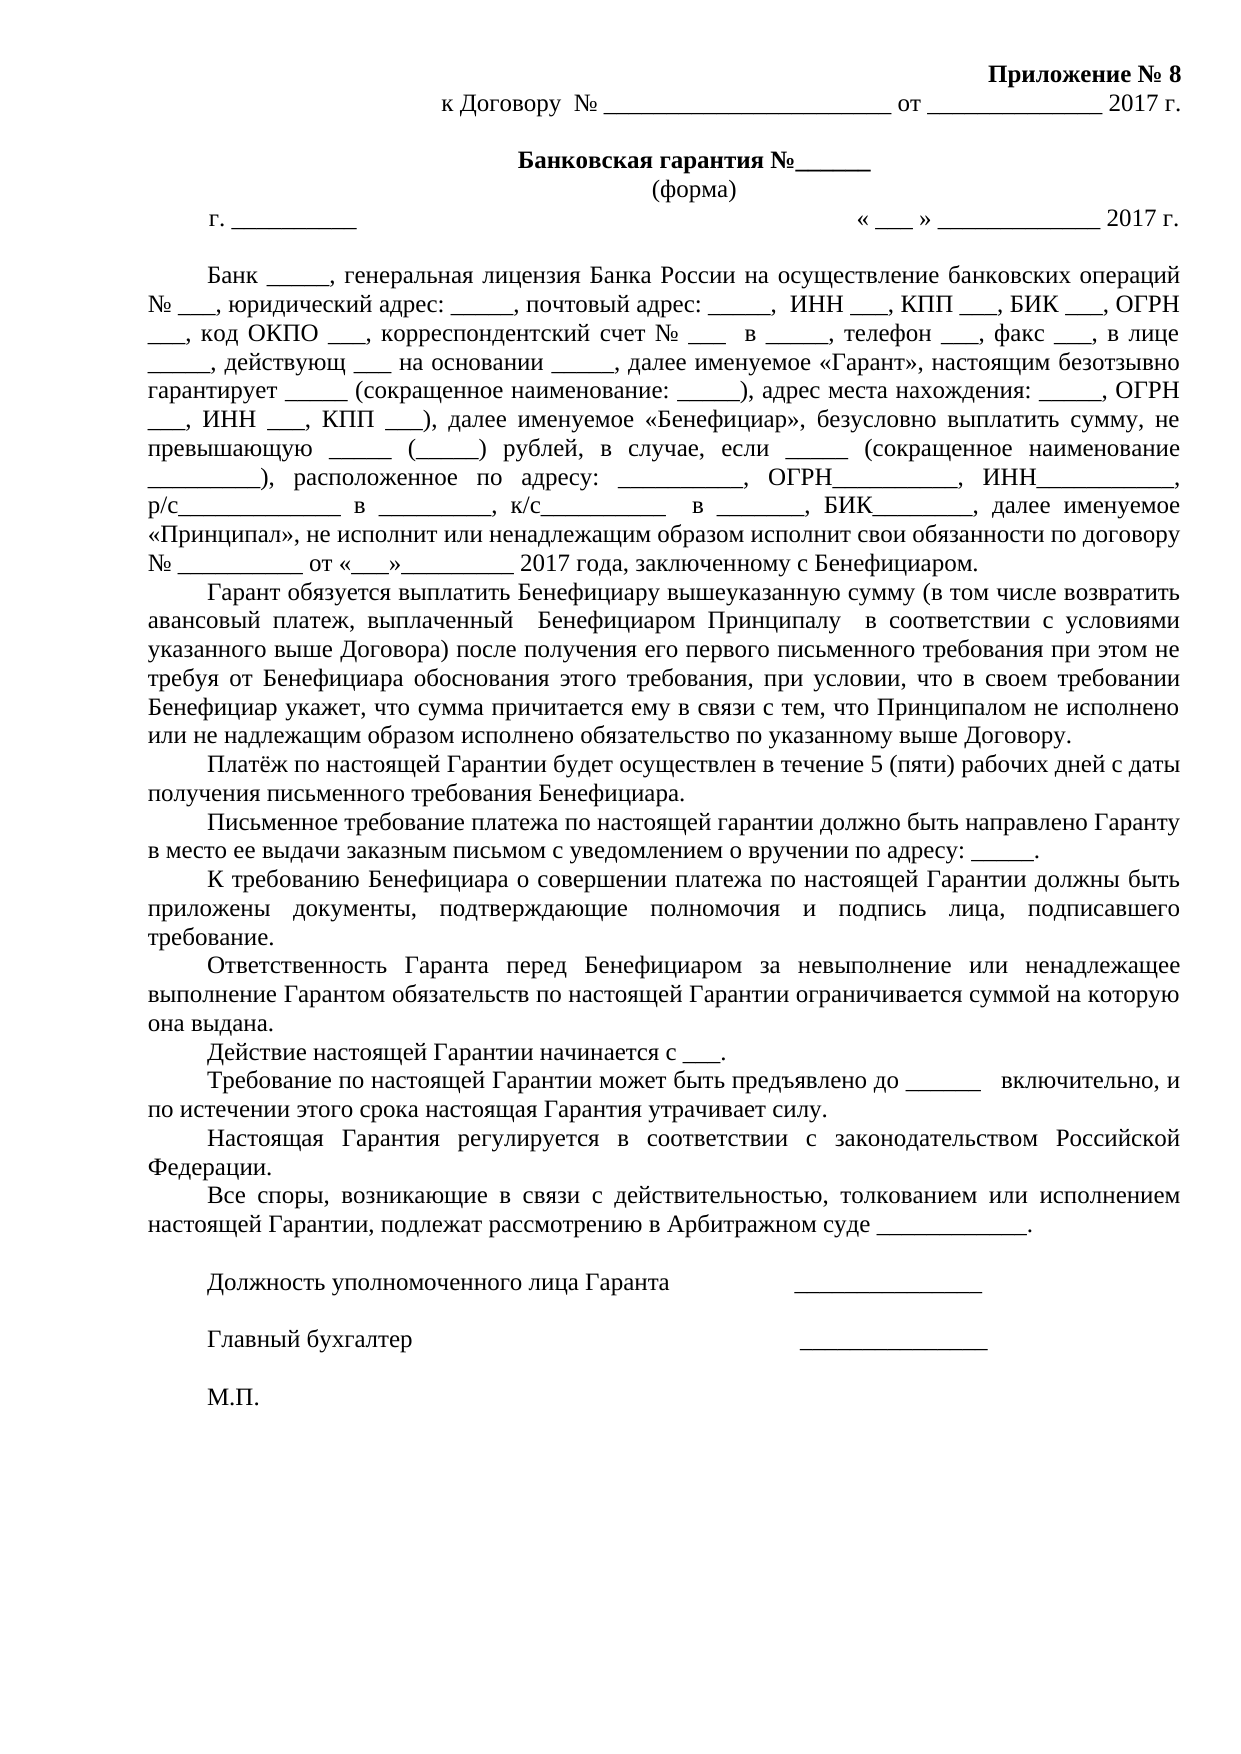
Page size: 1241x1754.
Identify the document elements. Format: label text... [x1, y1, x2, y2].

text (форма) [148, 174, 1181, 203]
text Должность уполномоченного лица Гаранта _______________ [148, 1267, 1181, 1295]
text Письменное требование платежа по настоящей гарантии должно быть направлено Гаранту в место ее выдачи заказным письмом с уведомлением о вручении по адресу: _____. [148, 807, 1181, 864]
text Главный бухгалтер _______________ [148, 1324, 1181, 1353]
text Банк _____, генеральная лицензия Банка России на осуществление банковских операций № ___, юридический адрес: _____, почтовый адрес: _____, ИНН ___, КПП ___, БИК ___, ОГРН ___, код ОКПО ___, корреспондентский счет № ___ в _____, телефон ___, факс ___, в лице _____, действующ ___ на основании _____, далее именуемое «Гарант», настоящим безотзывно гарантирует _____ (сокращенное наименование: _____), адрес места нахождения: _____, ОГРН ___, ИНН ___, КПП ___), далее именуемое «Бенефициар», безусловно выплатить сумму, не превышающую _____ (_____) рублей, в случае, если _____ (сокращенное наименование _________), расположенное по адресу: __________, ОГРН__________, ИНН___________, р/с_____________ в _________, к/с__________ в _______, БИК________, далее именуемое «Принципал», не исполнит или ненадлежащим образом исполнит свои обязанности по договору № __________ от «___»_________ 2017 года, заключенному с Бенефициаром. [148, 260, 1181, 577]
text Требование по настоящей Гарантии может быть предъявлено до ______ включительно, и по истечении этого срока настоящая Гарантия утрачивает силу. [148, 1065, 1181, 1123]
text Настоящая Гарантия регулируется в соответствии с законодательством Российской Федерации. [148, 1123, 1181, 1180]
text Приложение № 8 [148, 59, 1181, 88]
text М.П. [148, 1382, 1181, 1410]
text Все споры, возникающие в связи с действительностью, толкованием или исполнением настоящей Гарантии, подлежат рассмотрению в Арбитражном суде ____________. [148, 1180, 1181, 1238]
text Действие настоящей Гарантии начинается с ___. [148, 1037, 1181, 1065]
text Платёж по настоящей Гарантии будет осуществлен в течение 5 (пяти) рабочих дней с даты получения письменного требования Бенефициара. [148, 749, 1181, 807]
text Банковская гарантия №______ [148, 145, 1181, 174]
text Гарант обязуется выплатить Бенефициару вышеуказанную сумму (в том числе возвратить авансовый платеж, выплаченный Бенефициаром Принципалу в соответствии с условиями указанного выше Договора) после получения его первого письменного требования при этом не требуя от Бенефициара обоснования этого требования, при условии, что в своем требовании Бенефициар укажет, что сумма причитается ему в связи с тем, что Принципалом не исполнено или не надлежащим образом исполнено обязательство по указанному выше Договору. [148, 577, 1181, 749]
text Ответственность Гаранта перед Бенефициаром за невыполнение или ненадлежащее выполнение Гарантом обязательств по настоящей Гарантии ограничивается суммой на которую она выдана. [148, 950, 1181, 1037]
text К требованию Бенефициара о совершении платежа по настоящей Гарантии должны быть приложены документы, подтверждающие полномочия и подпись лица, подписавшего требование. [148, 864, 1181, 950]
text к Договору № _______________________ от ______________ 2017 г. [148, 88, 1181, 117]
text г. __________ « ___ » _____________ 2017 г. [148, 203, 1181, 232]
